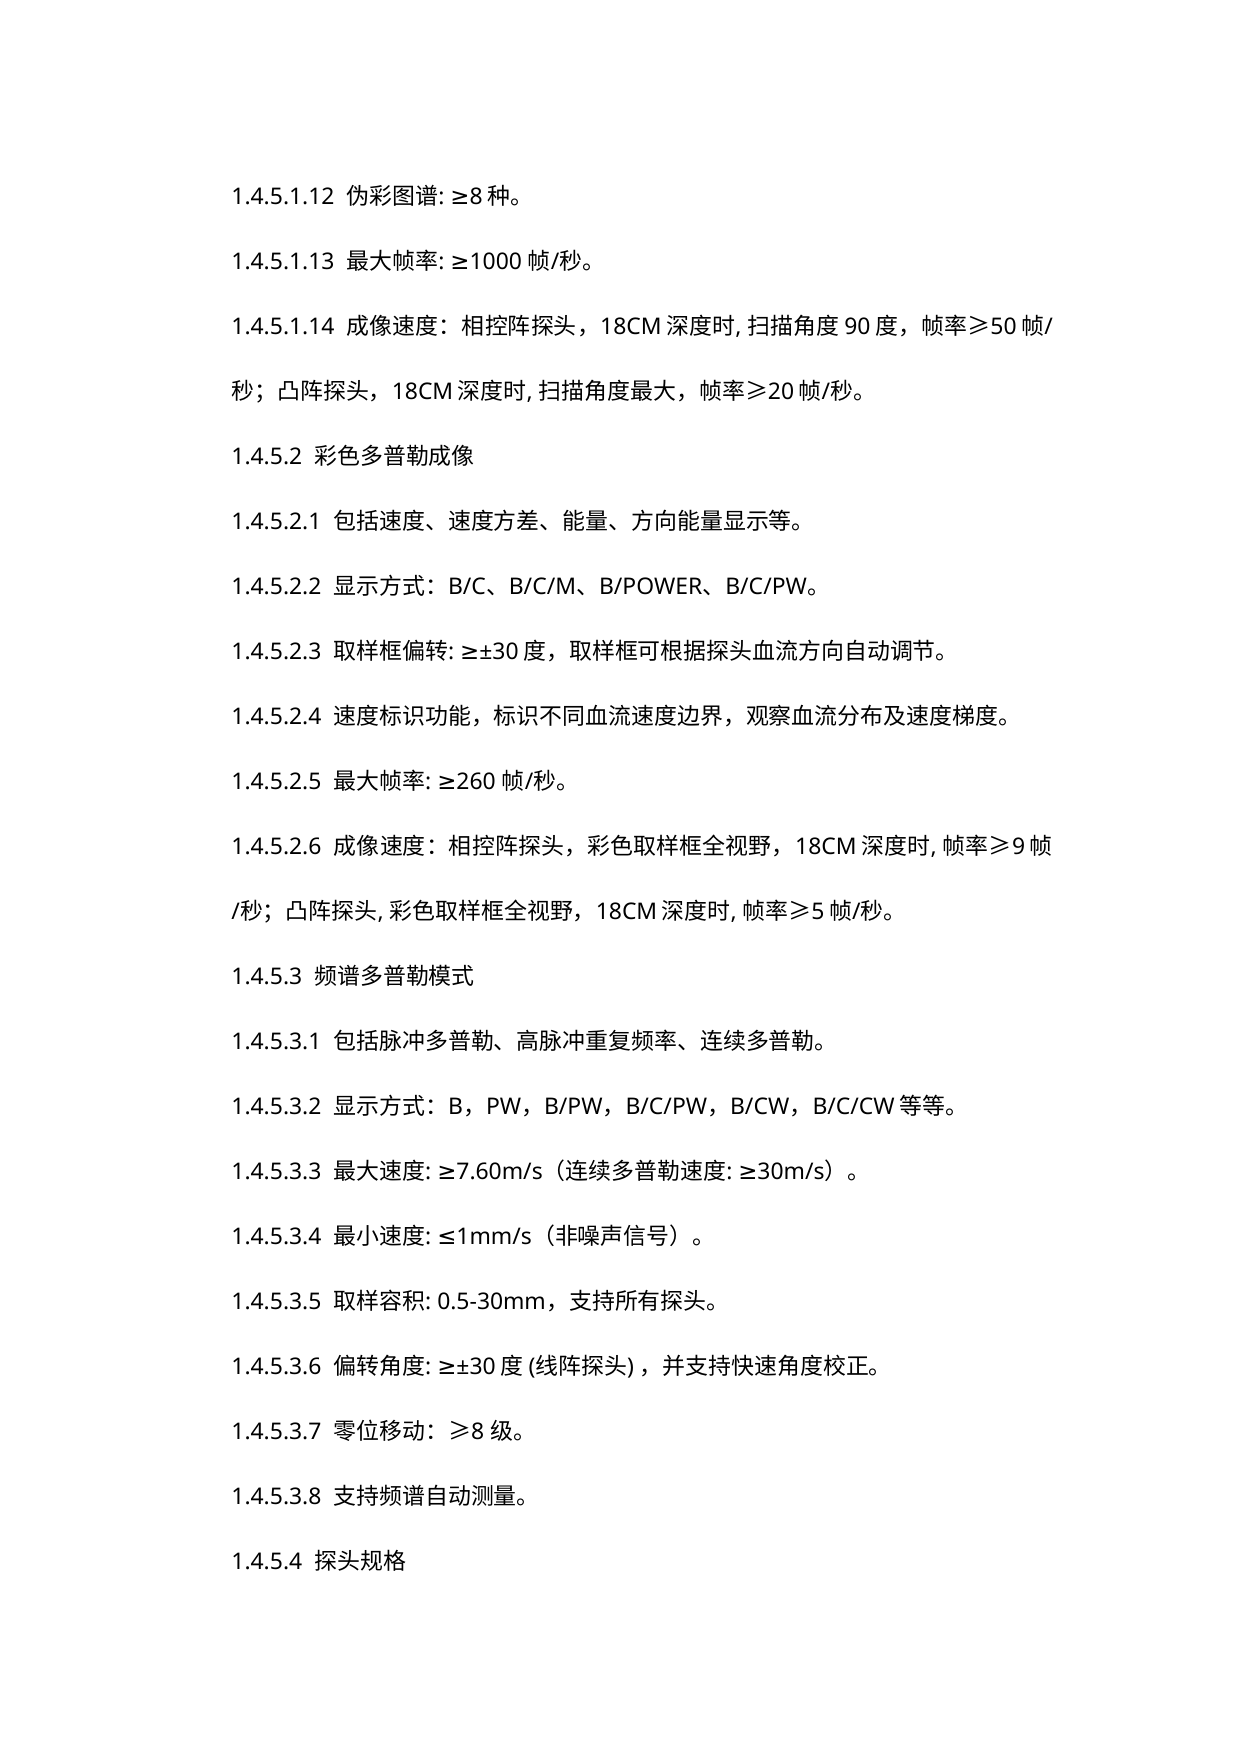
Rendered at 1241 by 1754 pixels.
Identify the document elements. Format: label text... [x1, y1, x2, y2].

text 1.4.5.3.4 最小速度: ≤1mm/s（非噪声信号）。 [231, 1202, 1053, 1267]
text 1.4.5.4 探头规格 [231, 1527, 1053, 1592]
text 1.4.5.1.12 伪彩图谱: ≥8种。 [231, 162, 1053, 227]
text 1.4.5.3.3 最大速度: ≥7.60m/s（连续多普勒速度: ≥30m/s）。 [231, 1137, 1053, 1202]
text 1.4.5.1.13 最大帧率: ≥1000 帧/秒。 [231, 227, 1053, 292]
text 1.4.5.3.5 取样容积: 0.5-30mm，支持所有探头。 [231, 1267, 1053, 1332]
text 1.4.5.2.6 成像速度：相控阵探头，彩色取样框全视野，18CM深度时, 帧率≥9帧/秒；凸阵探头, 彩色取样框全视野，18CM深度时, 帧率≥5帧/秒。 [231, 812, 1053, 942]
text 1.4.5.2.2 显示方式：B/C、B/C/M、B/POWER、B/C/PW。 [231, 552, 1053, 617]
text 1.4.5.2 彩色多普勒成像 [231, 422, 1053, 487]
text 1.4.5.1.14 成像速度：相控阵探头，18CM深度时, 扫描角度90度，帧率≥50帧/秒；凸阵探头，18CM深度时, 扫描角度最大，帧率≥20帧/秒。 [231, 292, 1053, 422]
text 1.4.5.3 频谱多普勒模式 [231, 942, 1053, 1007]
text 1.4.5.3.1 包括脉冲多普勒、高脉冲重复频率、连续多普勒。 [231, 1007, 1053, 1072]
text 1.4.5.2.1 包括速度、速度方差、能量、方向能量显示等。 [231, 487, 1053, 552]
text 1.4.5.2.5 最大帧率: ≥260 帧/秒。 [231, 747, 1053, 812]
text 1.4.5.3.2 显示方式：B，PW，B/PW，B/C/PW，B/CW，B/C/CW等等。 [231, 1072, 1053, 1137]
text 1.4.5.3.6 偏转角度: ≥±30度 (线阵探头) ，并支持快速角度校正。 [231, 1332, 1053, 1397]
text 1.4.5.2.3 取样框偏转: ≥±30度，取样框可根据探头血流方向自动调节。 [231, 617, 1053, 682]
text 1.4.5.3.7 零位移动：≥8 级。 [231, 1397, 1053, 1462]
text 1.4.5.2.4 速度标识功能，标识不同血流速度边界，观察血流分布及速度梯度。 [231, 682, 1053, 747]
text 1.4.5.3.8 支持频谱自动测量。 [231, 1462, 1053, 1527]
